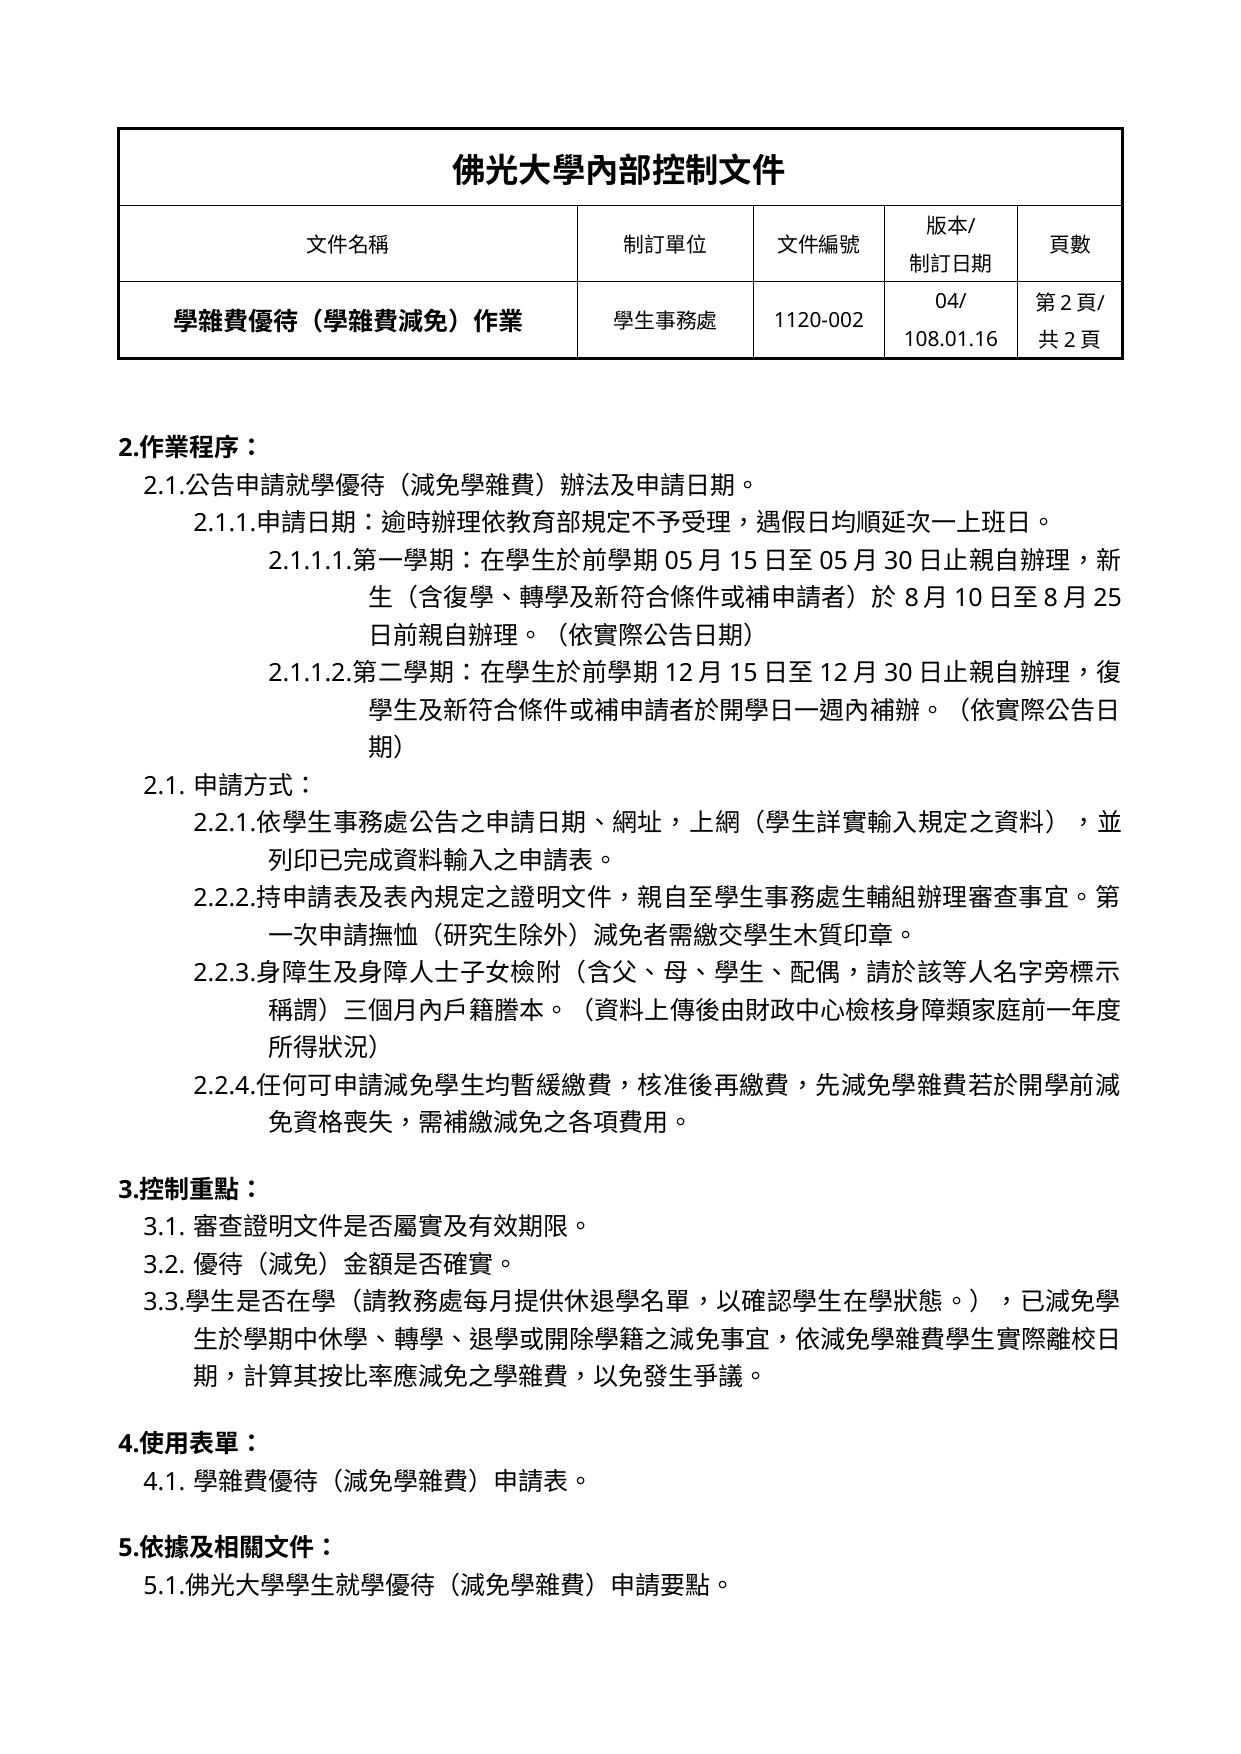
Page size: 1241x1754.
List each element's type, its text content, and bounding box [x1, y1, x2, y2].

text 3.3.學生是否在學（請教務處每月提供休退學名單，以確認學生在學狀態。），已減免學生於學期中休學、轉學、退學或開除學籍之減免事宜，依減免學雜費學生實際離校日期，計算其按比率應減免之學雜費，以免發生爭議。 [143, 1281, 1122, 1394]
list 學雜費優待（減免學雜費）申請表。 [143, 1460, 1122, 1498]
text 4.使用表單： [118, 1423, 1122, 1460]
table_cell 版本/ 制訂日期 [885, 206, 1017, 281]
table_cell 制訂單位 [578, 206, 753, 281]
text 2.2.4.任何可申請減免學生均暫緩繳費，核准後再繳費，先減免學雜費若於開學前減免資格喪失，需補繳減免之各項費用。 [193, 1064, 1122, 1139]
table_cell 頁數 [1018, 206, 1121, 281]
table_cell 第2頁/ 共2頁 [1018, 282, 1121, 357]
text 2.2.2.持申請表及表內規定之證明文件，親自至學生事務處生輔組辦理審查事宜。第一次申請撫恤（研究生除外）減免者需繳交學生木質印章。 [193, 877, 1122, 952]
table_cell 1120-002 [754, 282, 884, 357]
table_cell 學生事務處 [578, 282, 753, 357]
text 2.2.1.依學生事務處公告之申請日期、網址，上網（學生詳實輸入規定之資料），並列印已完成資料輸入之申請表。 [193, 802, 1122, 877]
table_cell 學雜費優待（學雜費減免）作業 [120, 282, 577, 357]
text 2.1.公告申請就學優待（減免學雜費）辦法及申請日期。 [143, 464, 1122, 502]
text 2.1.1.申請日期：逾時辦理依教育部規定不予受理，遇假日均順延次一上班日。 [193, 502, 1122, 539]
text 2.2.3.身障生及身障人士子女檢附（含父、母、學生、配偶，請於該等人名字旁標示稱謂）三個月內戶籍謄本。（資料上傳後由財政中心檢核身障類家庭前一年度所得狀況） [193, 952, 1122, 1064]
list 申請方式： [143, 764, 1122, 802]
table_header 佛光大學內部控制文件 [120, 130, 1121, 205]
text 2.作業程序： [118, 427, 1122, 464]
table_cell 文件名稱 [120, 206, 577, 281]
text 2.1.1.1.第一學期：在學生於前學期05月15日至05月30日止親自辦理，新生（含復學、轉學及新符合條件或補申請者）於8月10日至8月25日前親自辦理。（依實際公告日期） [268, 539, 1122, 652]
table_cell 04/ 108.01.16 [885, 282, 1017, 357]
table_cell 文件編號 [754, 206, 884, 281]
text 2.1.1.2.第二學期：在學生於前學期12月15日至12月30日止親自辦理，復學生及新符合條件或補申請者於開學日一週內補辦。（依實際公告日期） [268, 652, 1122, 764]
text 3.控制重點： [118, 1169, 1122, 1206]
text 5.依據及相關文件： [118, 1527, 1122, 1564]
list 優待（減免）金額是否確實。 [143, 1244, 1122, 1281]
text 5.1.佛光大學學生就學優待（減免學雜費）申請要點。 [143, 1564, 1122, 1602]
list 審查證明文件是否屬實及有效期限。 [143, 1206, 1122, 1244]
